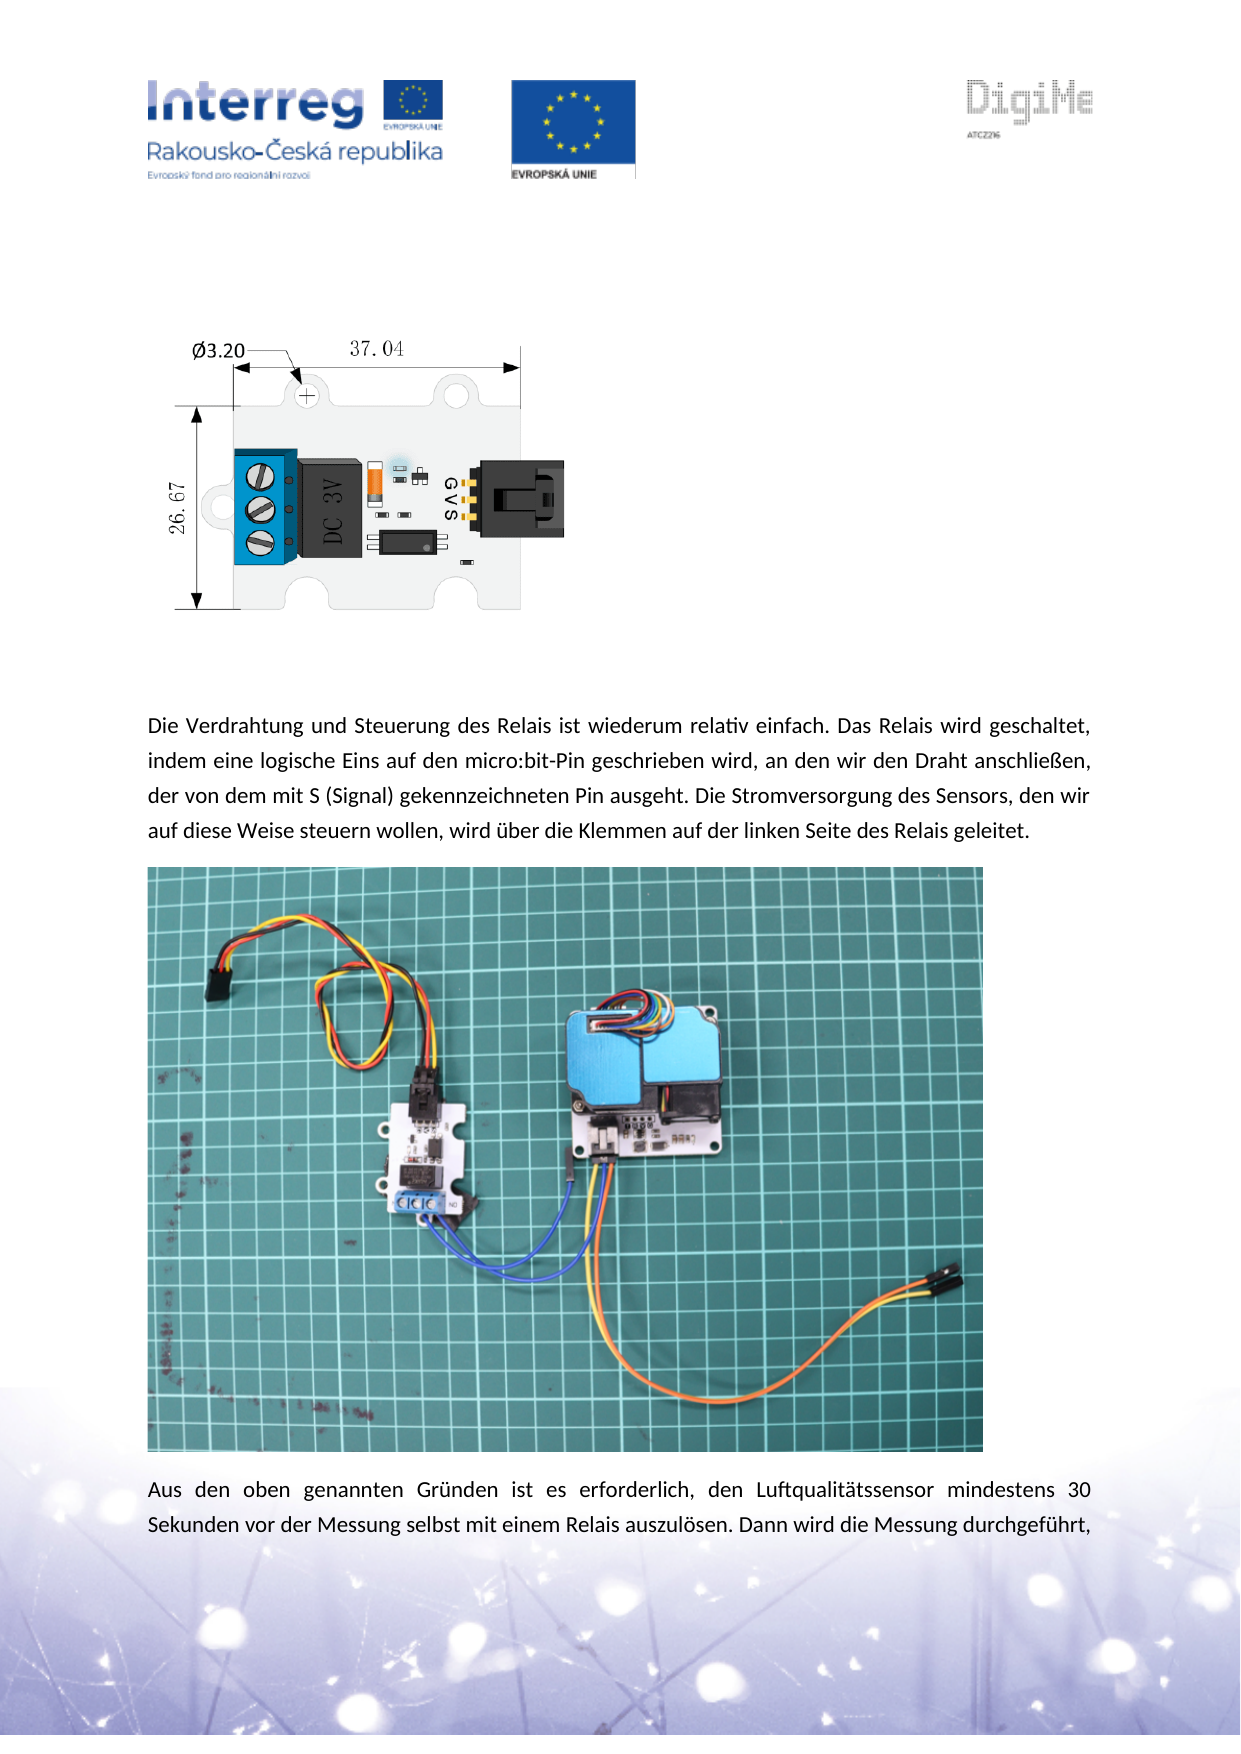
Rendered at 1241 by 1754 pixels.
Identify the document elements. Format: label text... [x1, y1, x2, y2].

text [148, 1476, 1093, 1539]
text Die Verdrahtung und Steuerung des Relais ist wiederum relativ einfach. Das Relais wird geschaltet, indem eine logische Eins auf den micro:bit-Pin geschrieben wird, an den wir den Draht anschließen, der von dem mit S (Signal) gekennzeichneten Pin ausgeht. Die Stromversorgung des Sensors, den wir auf diese Weise steuern wollen, wird über die Klemmen auf der linken Seite des Relais geleitet. [148, 711, 1093, 844]
picture [147, 867, 983, 1452]
picture [147, 327, 586, 636]
